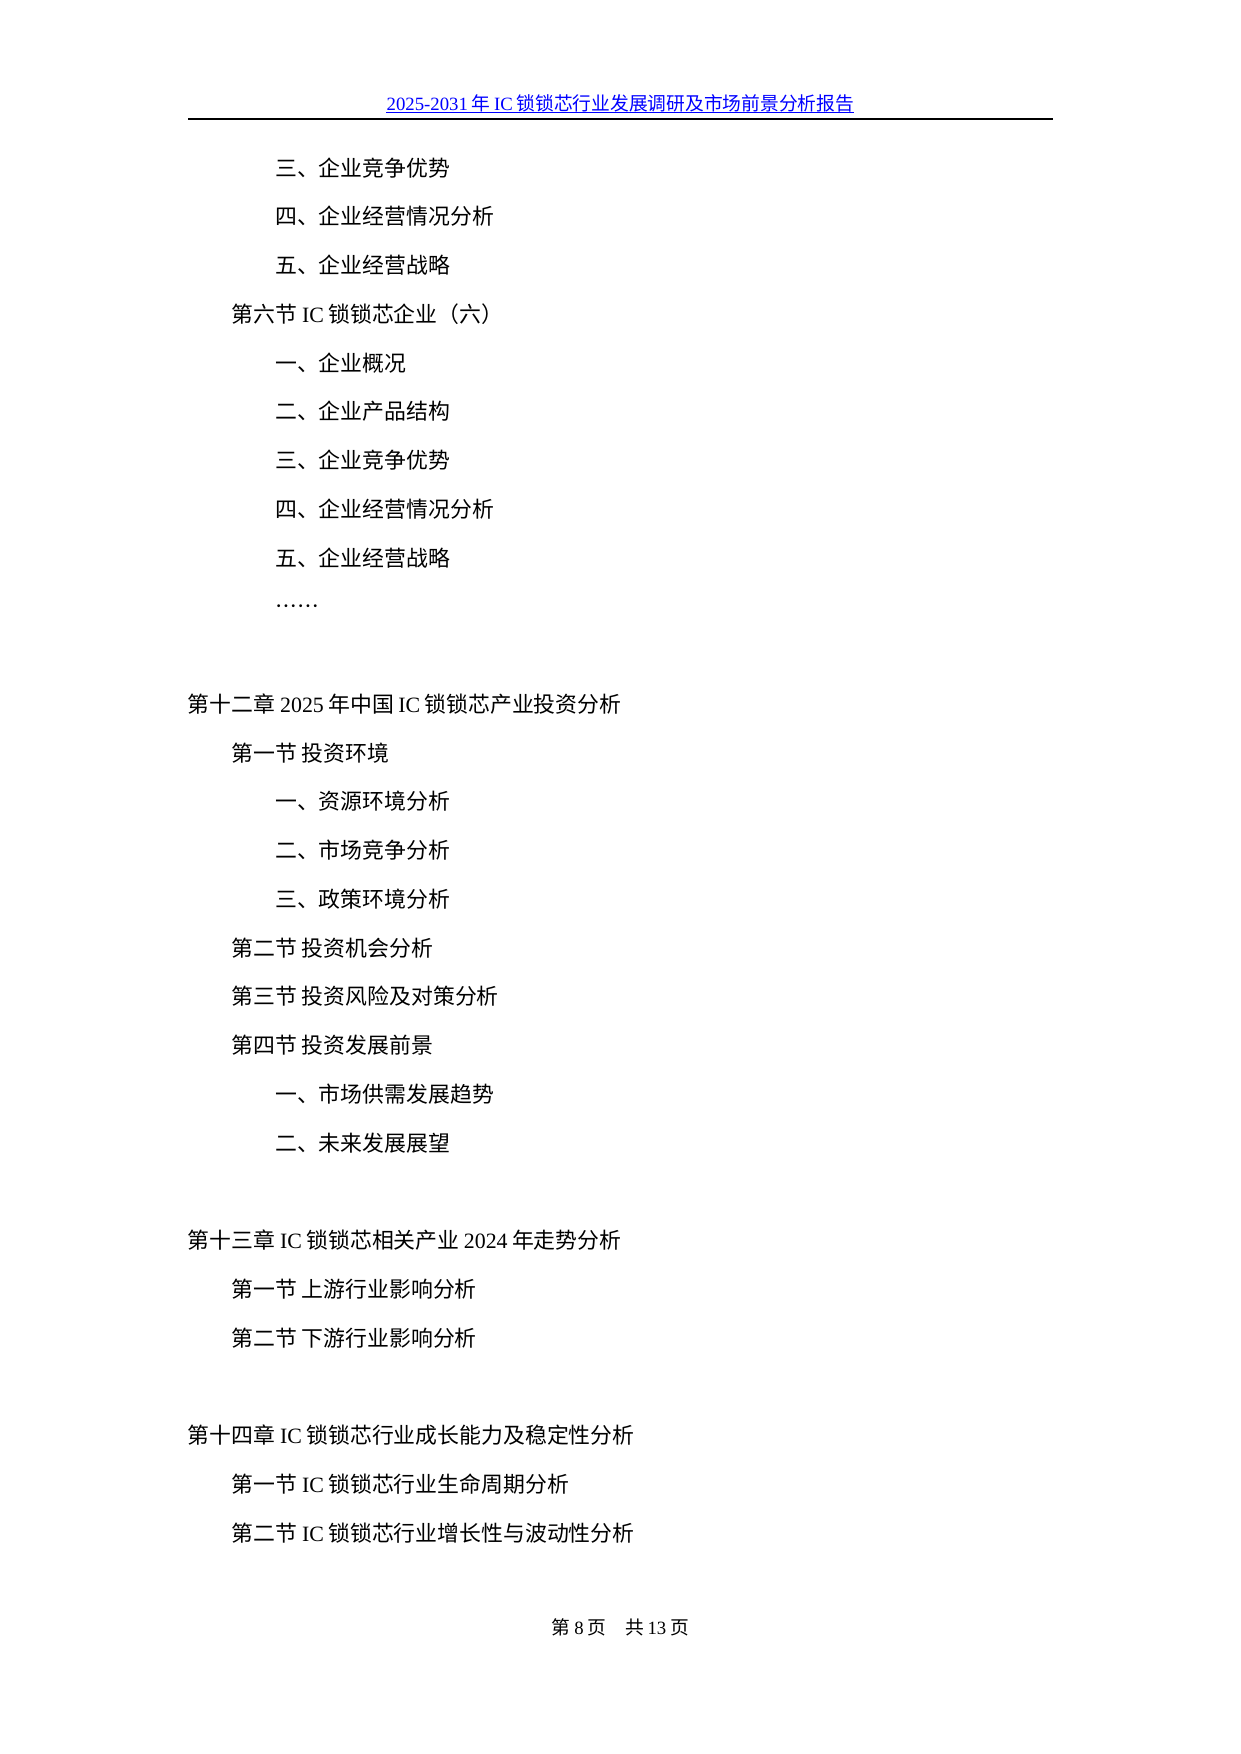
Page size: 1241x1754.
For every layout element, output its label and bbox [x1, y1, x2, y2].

text [187, 150, 1053, 1548]
